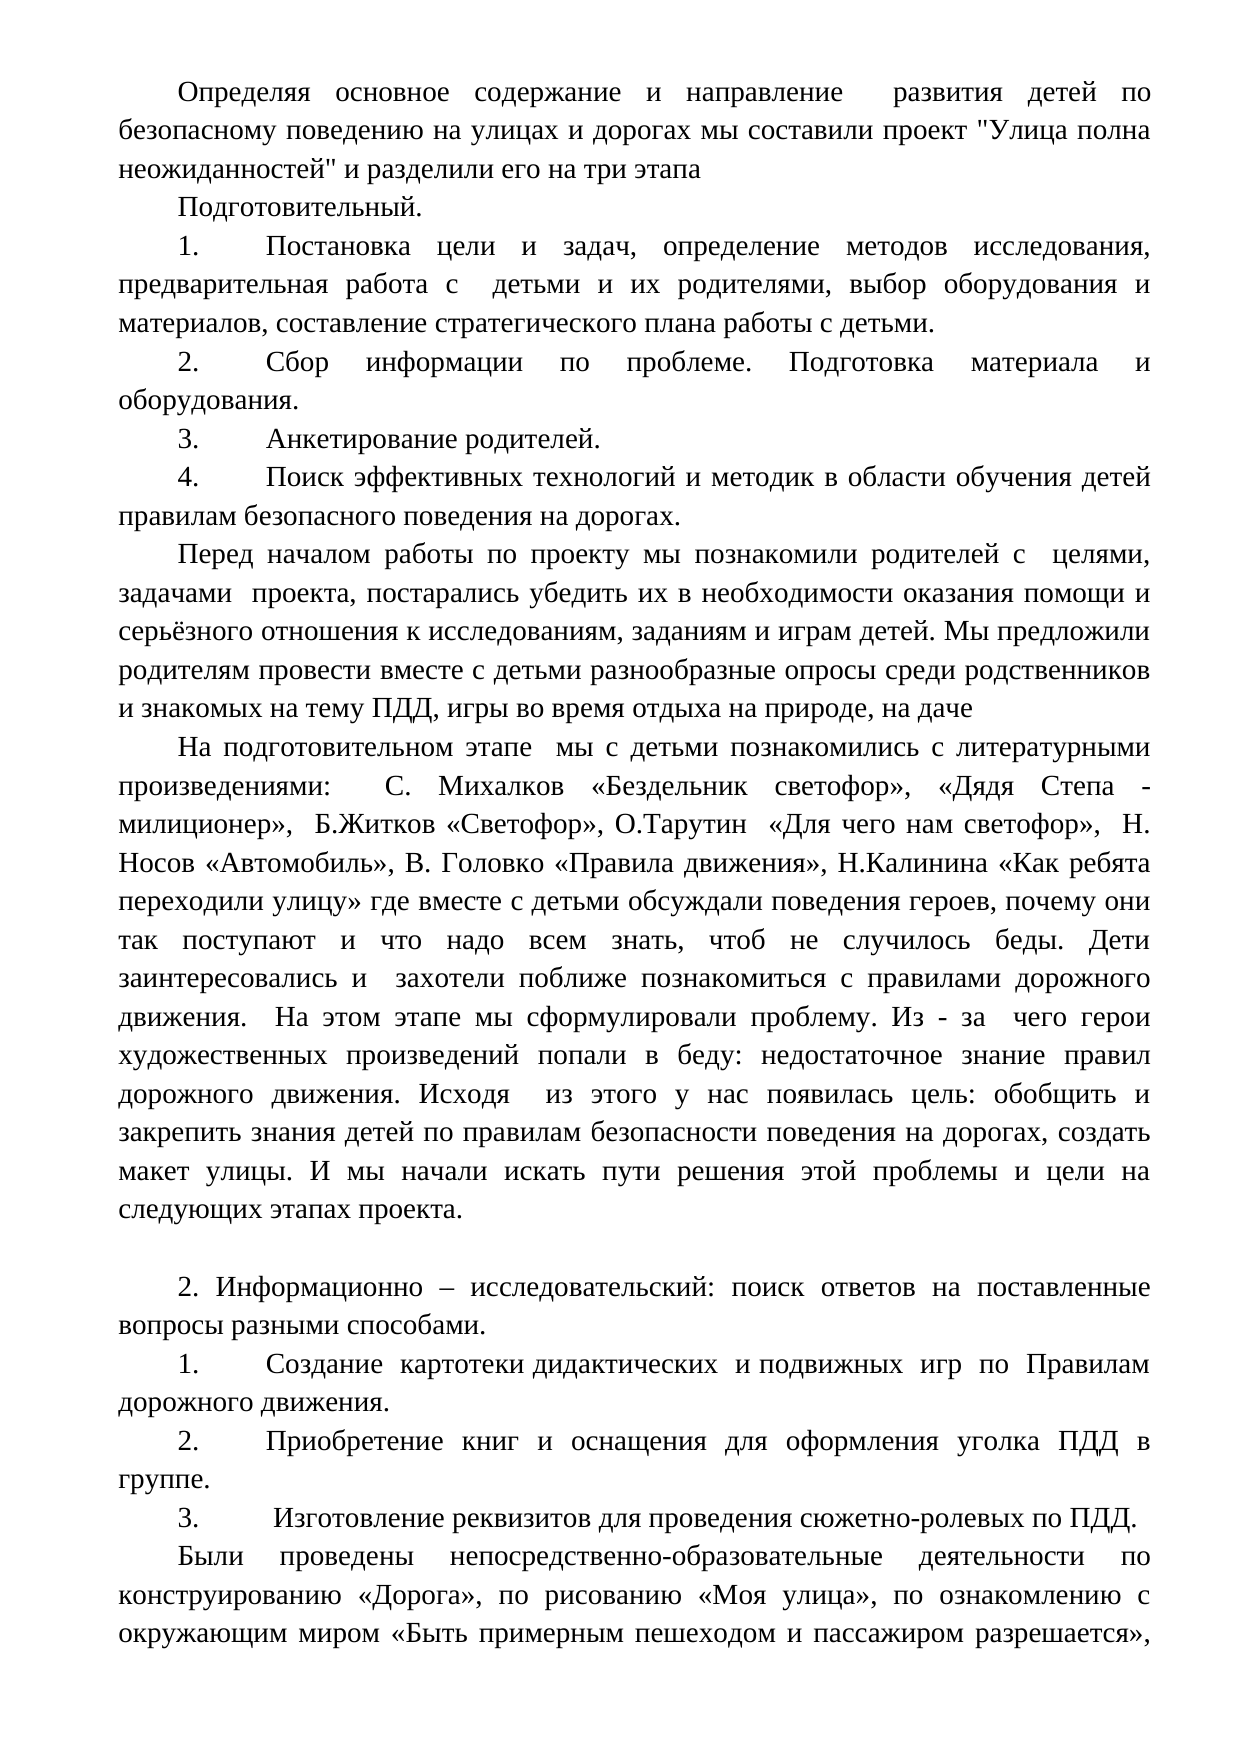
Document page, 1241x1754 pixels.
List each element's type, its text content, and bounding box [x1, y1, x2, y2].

list Приобретение книг и оснащения для оформления уголка ПДД в группе. [118, 1423, 1152, 1495]
text Определяя основное содержание и направление развития детей по безопасному поведению на улицах и дорогах мы составили проект "Улица полна неожиданностей" и разделили его на три этапа [118, 74, 1152, 184]
list Поиск эффективных технологий и методик в области обучения детей правилам безопасного поведения на дорогах. [118, 459, 1152, 531]
list 2. Информационно – исследовательский: поиск ответов на поставленные вопросы разными способами. [118, 1269, 1152, 1341]
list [118, 1538, 1152, 1649]
list Изготовление реквизитов для проведения сюжетно-ролевых по ПДД. [118, 1500, 1152, 1533]
list Подготовительный. [118, 189, 1152, 223]
list Перед началом работы по проекту мы познакомили родителей с целями, задачами проекта, постарались убедить их в необходимости оказания помощи и серьёзного отношения к исследованиям, заданиям и играм детей. Мы предложили родителям провести вместе с детьми разнообразные опросы среди родственников и знакомых на тему ПДД, игры во время отдыха на природе, на даче [118, 536, 1152, 724]
list Создание картотеки дидактических и подвижных игр по Правилам дорожного движения. [118, 1346, 1152, 1418]
list Постановка цели и задач, определение методов исследования, предварительная работа с детьми и их родителями, выбор оборудования и материалов, составление стратегического плана работы с детьми. [118, 228, 1152, 339]
list Сбор информации по проблеме. Подготовка материала и оборудования. [118, 344, 1152, 416]
list Анкетирование родителей. [118, 421, 1152, 454]
list На подготовительном этапе мы с детьми познакомились с литературными произведениями: С. Михалков «Бездельник светофор», «Дядя Степа - милиционер», Б.Житков «Светофор», О.Тарутин «Для чего нам светофор», Н. Носов «Автомобиль», В. Головко «Правила движения», Н.Калинина «Как ребята переходили улицу» где вместе с детьми обсуждали поведения героев, почему они так поступают и что надо всем знать, чтоб не случилось беды. Дети заинтересовались и захотели поближе познакомиться с правилами дорожного движения. На этом этапе мы сформулировали проблему. Из - за чего герои художественных произведений попали в беду: недостаточное знание правил дорожного движения. Исходя из этого у нас появилась цель: обобщить и закрепить знания детей по правилам безопасности поведения на дорогах, создать макет улицы. И мы начали искать пути решения этой проблемы и цели на следующих этапах проекта. [118, 729, 1152, 1225]
